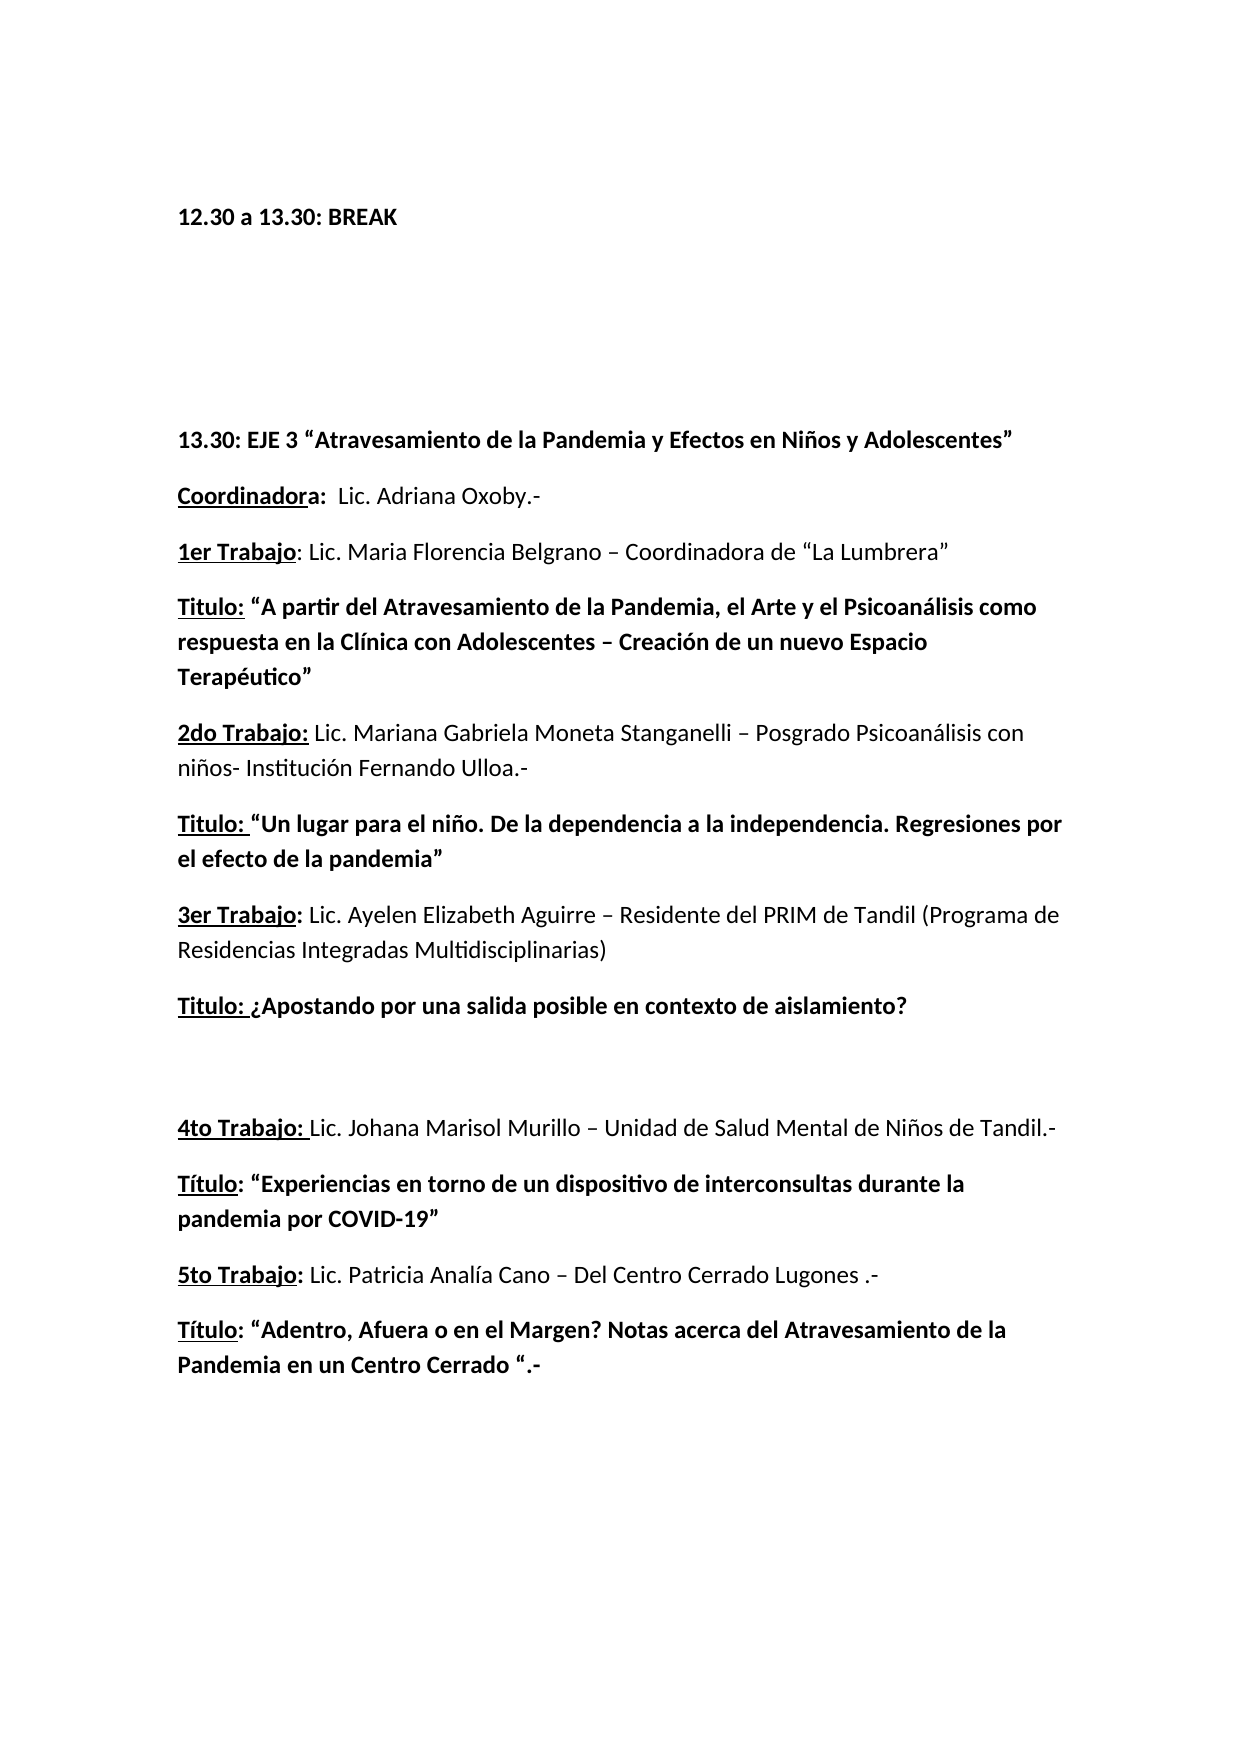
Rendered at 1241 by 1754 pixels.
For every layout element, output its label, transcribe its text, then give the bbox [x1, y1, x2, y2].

text 12.30 a 13.30: BREAK [177, 201, 1063, 231]
text 1er Trabajo: Lic. Maria Florencia Belgrano – Coordinadora de “La Lumbrera” [177, 536, 1063, 566]
text Coordinadora: Lic. Adriana Oxoby.- [177, 480, 1063, 510]
text Título: “Adentro, Afuera o en el Margen? Notas acerca del Atravesamiento de la Pandemia en un Centro Cerrado “.- [177, 1315, 1063, 1380]
text Titulo: “A partir del Atravesamiento de la Pandemia, el Arte y el Psicoanálisis como respuesta en la Clínica con Adolescentes – Creación de un nuevo Espacio Terapéutico” [177, 591, 1063, 692]
text 5to Trabajo: Lic. Patricia Analía Cano – Del Centro Cerrado Lugones .- [177, 1259, 1063, 1289]
text Título: “Experiencias en torno de un dispositivo de interconsultas durante la pandemia por COVID-19” [177, 1168, 1063, 1233]
text 4to Trabajo: Lic. Johana Marisol Murillo – Unidad de Salud Mental de Niños de Tandil.- [177, 1112, 1063, 1143]
text 2do Trabajo: Lic. Mariana Gabriela Moneta Stanganelli – Posgrado Psicoanálisis con niños- Institución Fernando Ulloa.- [177, 717, 1063, 783]
text 13.30: EJE 3 “Atravesamiento de la Pandemia y Efectos en Niños y Adolescentes” [177, 424, 1063, 454]
text 3er Trabajo: Lic. Ayelen Elizabeth Aguirre – Residente del PRIM de Tandil (Programa de Residencias Integradas Multidisciplinarias) [177, 899, 1063, 964]
text Titulo: ¿Apostando por una salida posible en contexto de aislamiento? [177, 990, 1033, 1020]
text Titulo: “Un lugar para el niño. De la dependencia a la independencia. Regresiones por el efecto de la pandemia” [177, 808, 1063, 874]
